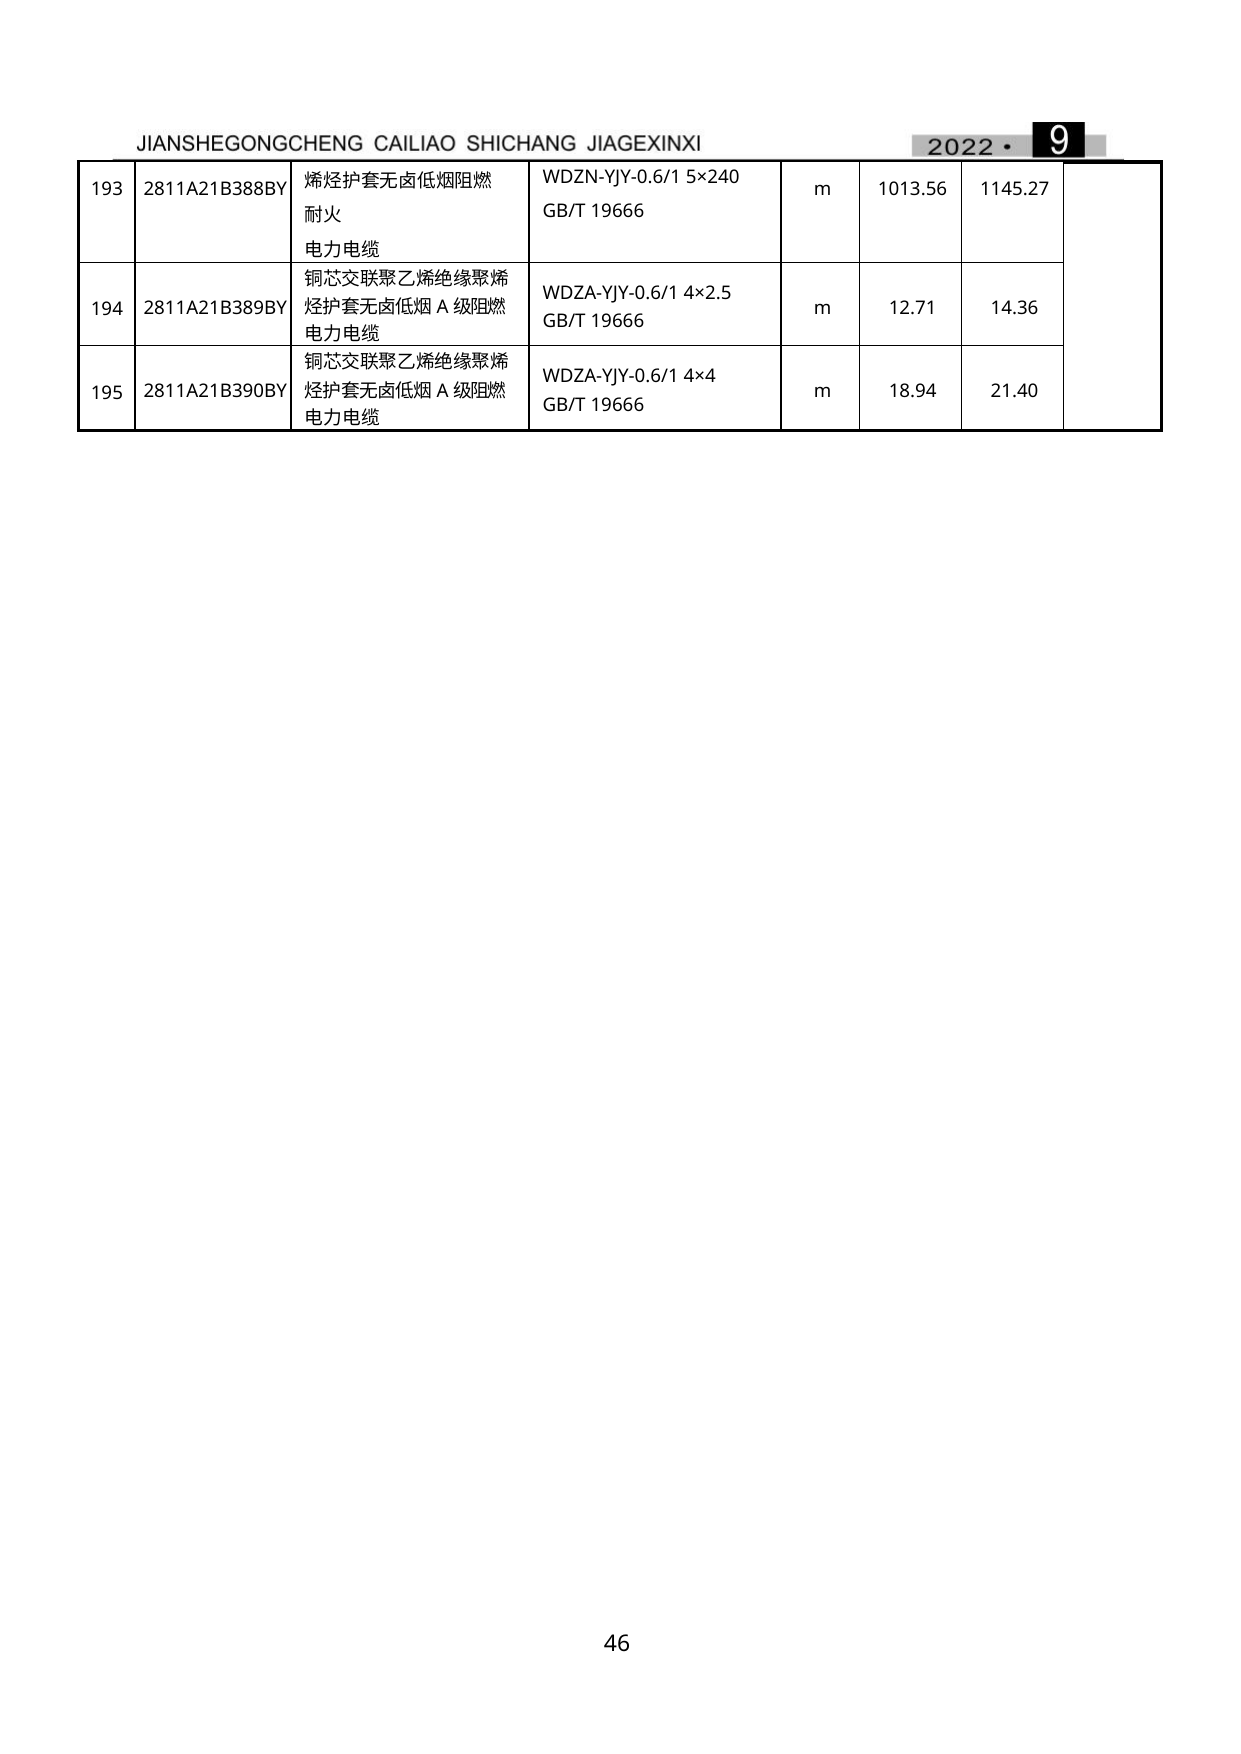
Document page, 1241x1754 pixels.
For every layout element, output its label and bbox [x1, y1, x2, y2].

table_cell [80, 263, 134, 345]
picture [112, 122, 1125, 160]
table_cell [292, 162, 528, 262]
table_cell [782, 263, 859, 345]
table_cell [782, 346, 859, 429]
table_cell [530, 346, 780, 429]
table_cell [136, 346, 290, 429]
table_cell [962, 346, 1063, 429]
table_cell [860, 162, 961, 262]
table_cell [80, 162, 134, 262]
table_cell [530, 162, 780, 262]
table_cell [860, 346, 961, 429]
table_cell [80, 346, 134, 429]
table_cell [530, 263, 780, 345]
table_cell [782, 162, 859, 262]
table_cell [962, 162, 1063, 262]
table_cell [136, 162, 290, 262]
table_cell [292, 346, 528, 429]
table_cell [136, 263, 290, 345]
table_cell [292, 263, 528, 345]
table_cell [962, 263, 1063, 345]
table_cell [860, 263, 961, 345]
